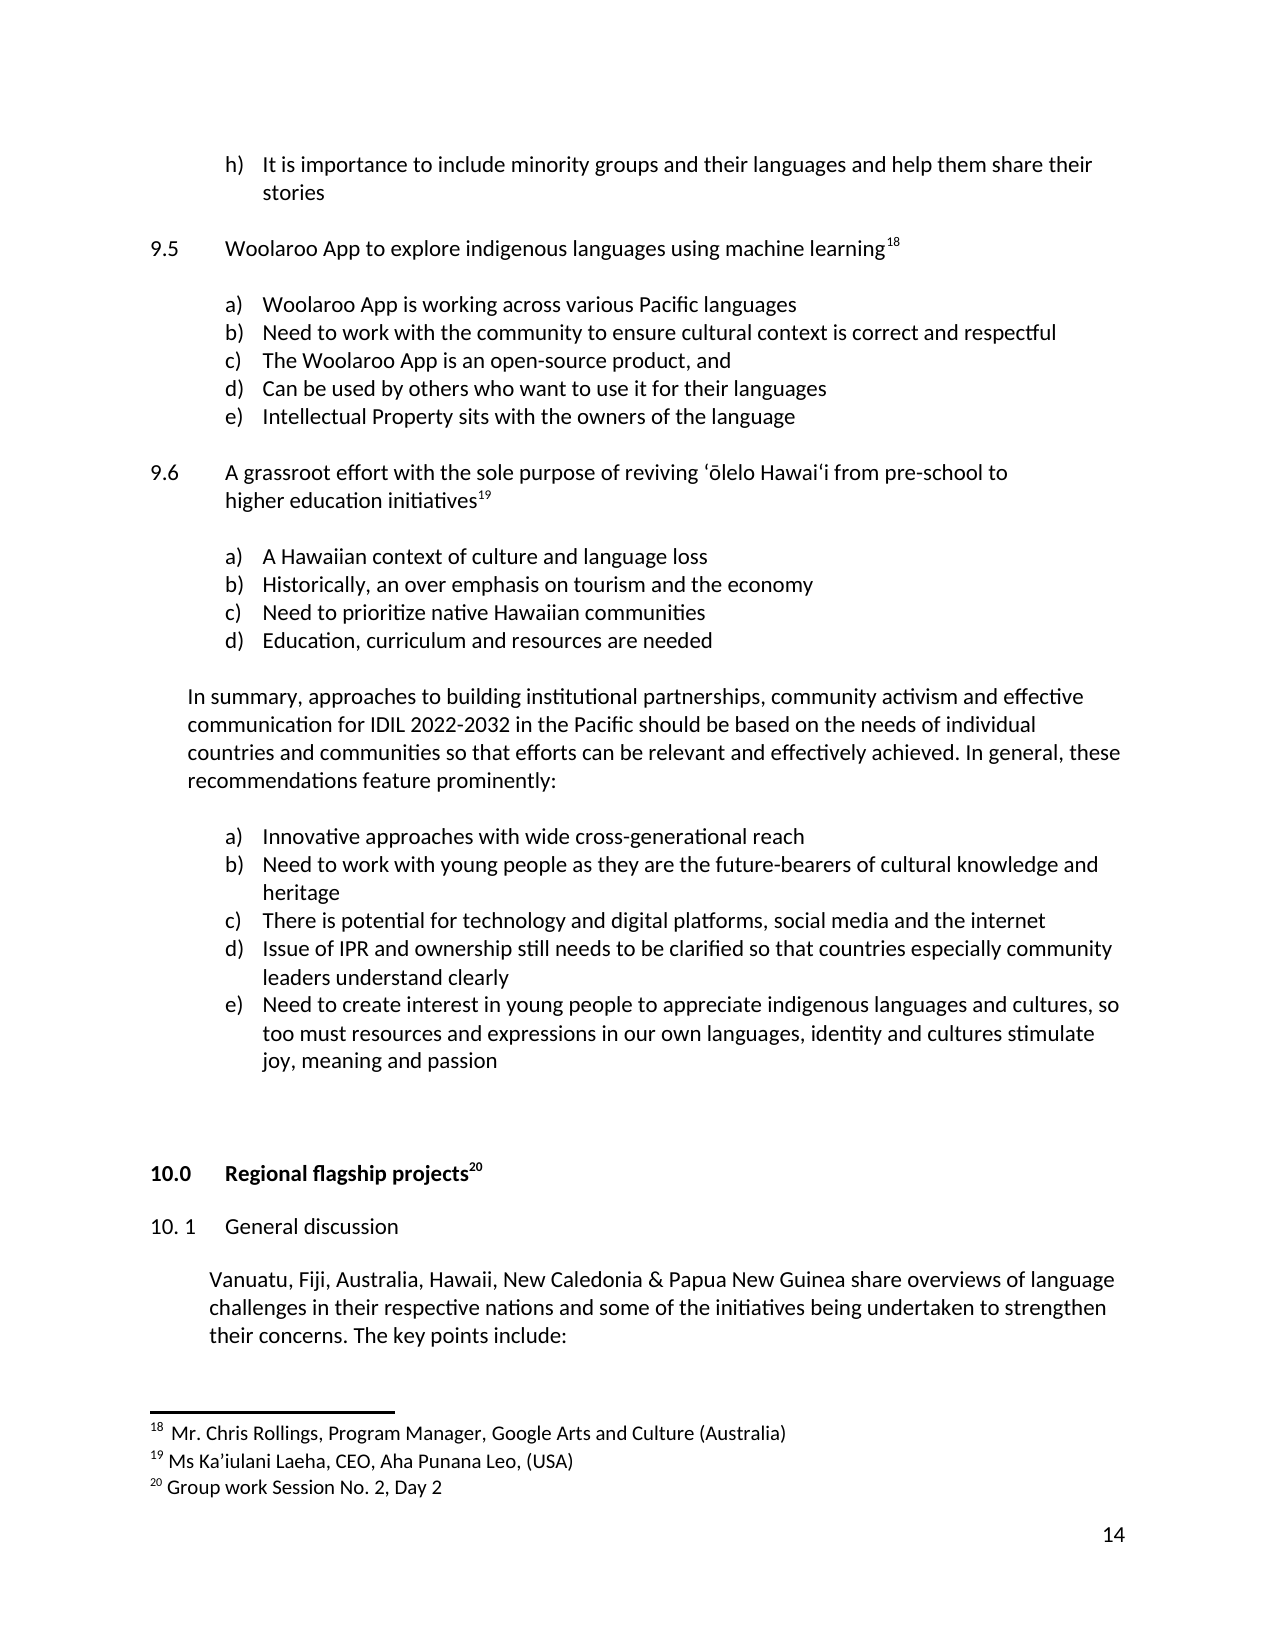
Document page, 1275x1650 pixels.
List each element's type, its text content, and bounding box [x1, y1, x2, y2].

text Vanuatu, Fiji, Australia, Hawaii, New Caledonia & Papua New Guinea share overviews of language challenges in their respective nations and some of the initiatives being undertaken to strengthen their concerns. The key points include: [209, 1265, 1125, 1349]
text 10. 1 General discussion [150, 1212, 1125, 1240]
list Can be used by others who want to use it for their languages [225, 374, 1125, 402]
text 9.6 A grassroot effort with the sole purpose of reviving ʻōlelo Hawaiʻi from pre-school to [150, 458, 1125, 486]
list Issue of IPR and ownership still needs to be clarified so that countries especially community leaders understand clearly [225, 934, 1125, 991]
list Need to prioritize native Hawaiian communities [225, 598, 1125, 626]
text higher education initiatives [150, 486, 1125, 514]
list Education, curriculum and resources are needed [225, 626, 1125, 654]
list Intellectual Property sits with the owners of the language [225, 402, 1125, 430]
list Need to work with the community to ensure cultural context is correct and respectful [225, 318, 1125, 346]
text 10.0 Regional flagship projects [150, 1159, 1125, 1187]
list The Woolaroo App is an open-source product, and [225, 346, 1125, 374]
list Historically, an over emphasis on tourism and the economy [225, 570, 1125, 598]
text 9.5 Woolaroo App to explore indigenous languages using machine learning [150, 234, 1125, 262]
list Need to create interest in young people to appreciate indigenous languages and cultures, so too must resources and expressions in our own languages, identity and cultures stimulate joy, meaning and passion [225, 991, 1125, 1075]
text In summary, approaches to building institutional partnerships, community activism and effective communication for IDIL 2022-2032 in the Pacific should be based on the needs of individual countries and communities so that efforts can be relevant and effectively achieved. In general, these recommendations feature prominently: [187, 682, 1125, 794]
list Need to work with young people as they are the future-bearers of cultural knowledge and heritage [225, 851, 1125, 907]
list There is potential for technology and digital platforms, social media and the internet [225, 907, 1125, 934]
list It is importance to include minority groups and their languages and help them share their stories [225, 150, 1125, 206]
list A Hawaiian context of culture and language loss [225, 542, 1125, 570]
list Woolaroo App is working across various Pacific languages [225, 290, 1125, 318]
list Innovative approaches with wide cross-generational reach [225, 822, 1125, 851]
